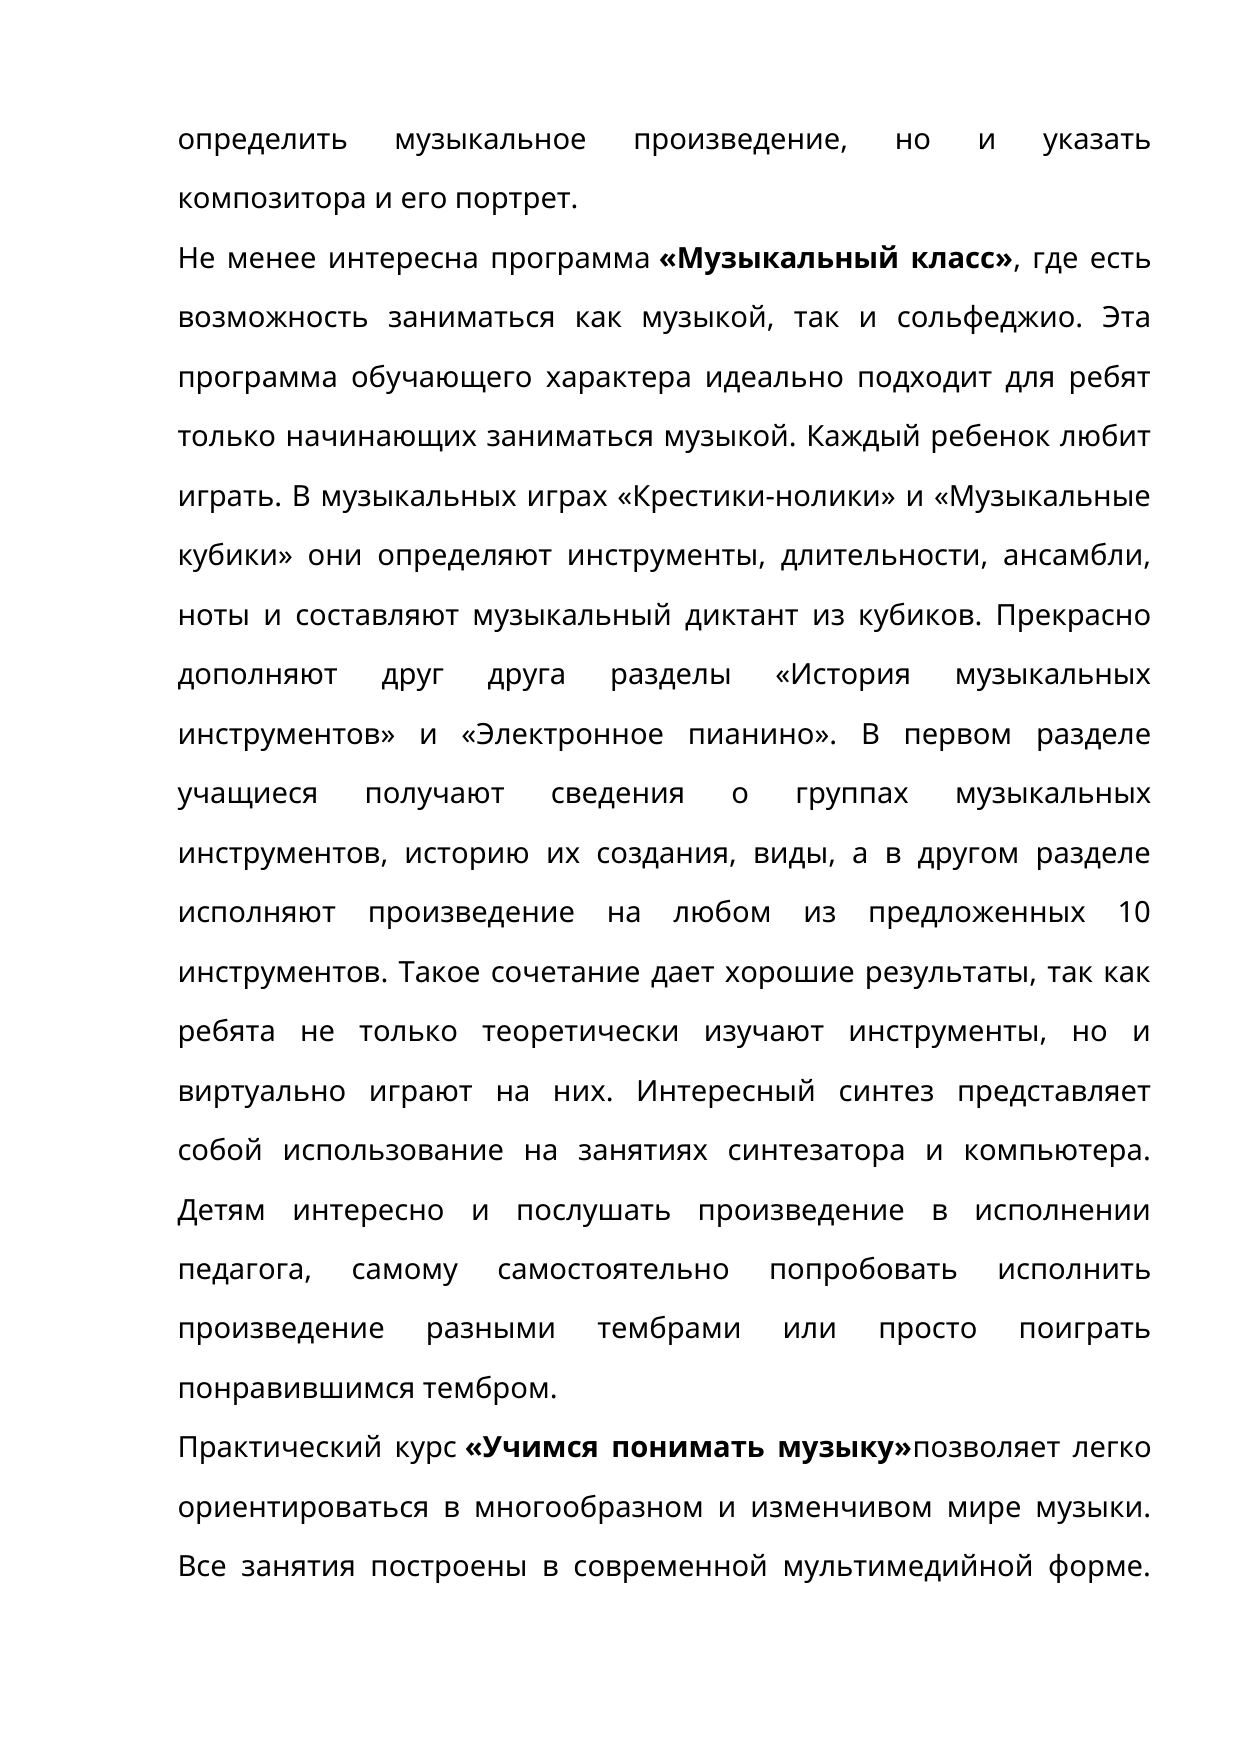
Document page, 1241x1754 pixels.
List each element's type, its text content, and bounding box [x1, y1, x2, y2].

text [177, 118, 1152, 217]
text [177, 1427, 1152, 1585]
text Не менее интересна программа «Музыкальный класс», где есть возможность заниматься как музыкой, так и сольфеджио. Эта программа обучающего характера идеально подходит для ребят только начинающих заниматься музыкой. Каждый ребенок любит играть. В музыкальных играх «Крестики-нолики» и «Музыкальные кубики» они определяют инструменты, длительности, ансамбли, ноты и составляют музыкальный диктант из кубиков. Прекрасно дополняют друг друга разделы «История музыкальных инструментов» и «Электронное пианино». В первом разделе учащиеся получают сведения о группах музыкальных инструментов, историю их создания, виды, а в другом разделе исполняют произведение на любом из предложенных 10 инструментов. Такое сочетание дает хорошие результаты, так как ребята не только теоретически изучают инструменты, но и виртуально играют на них. Интересный синтез представляет собой использование на занятиях синтезатора и компьютера. Детям интересно и послушать произведение в исполнении педагога, самому самостоятельно попробовать исполнить произведение разными тембрами или просто поиграть понравившимся тембром. [177, 237, 1152, 1407]
